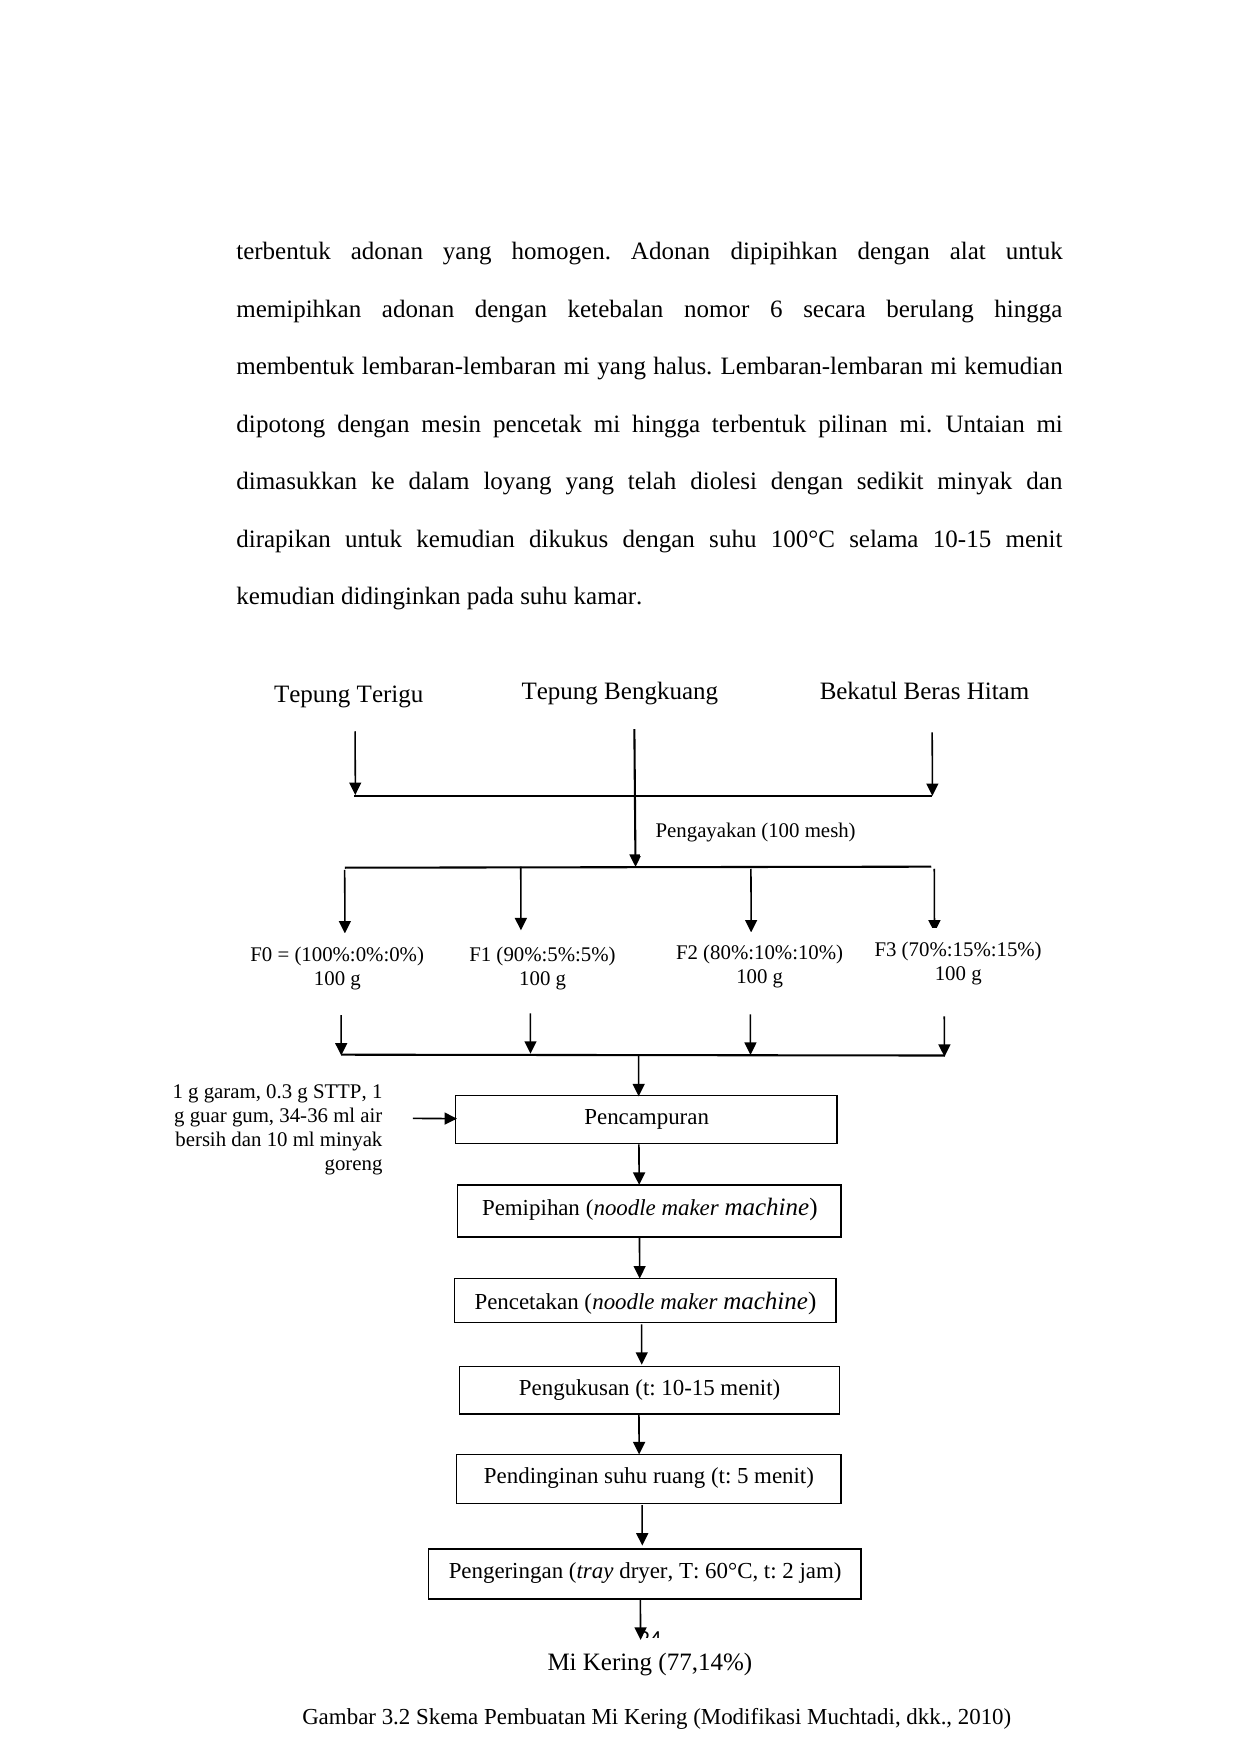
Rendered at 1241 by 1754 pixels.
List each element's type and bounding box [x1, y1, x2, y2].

list [236, 236, 1063, 610]
